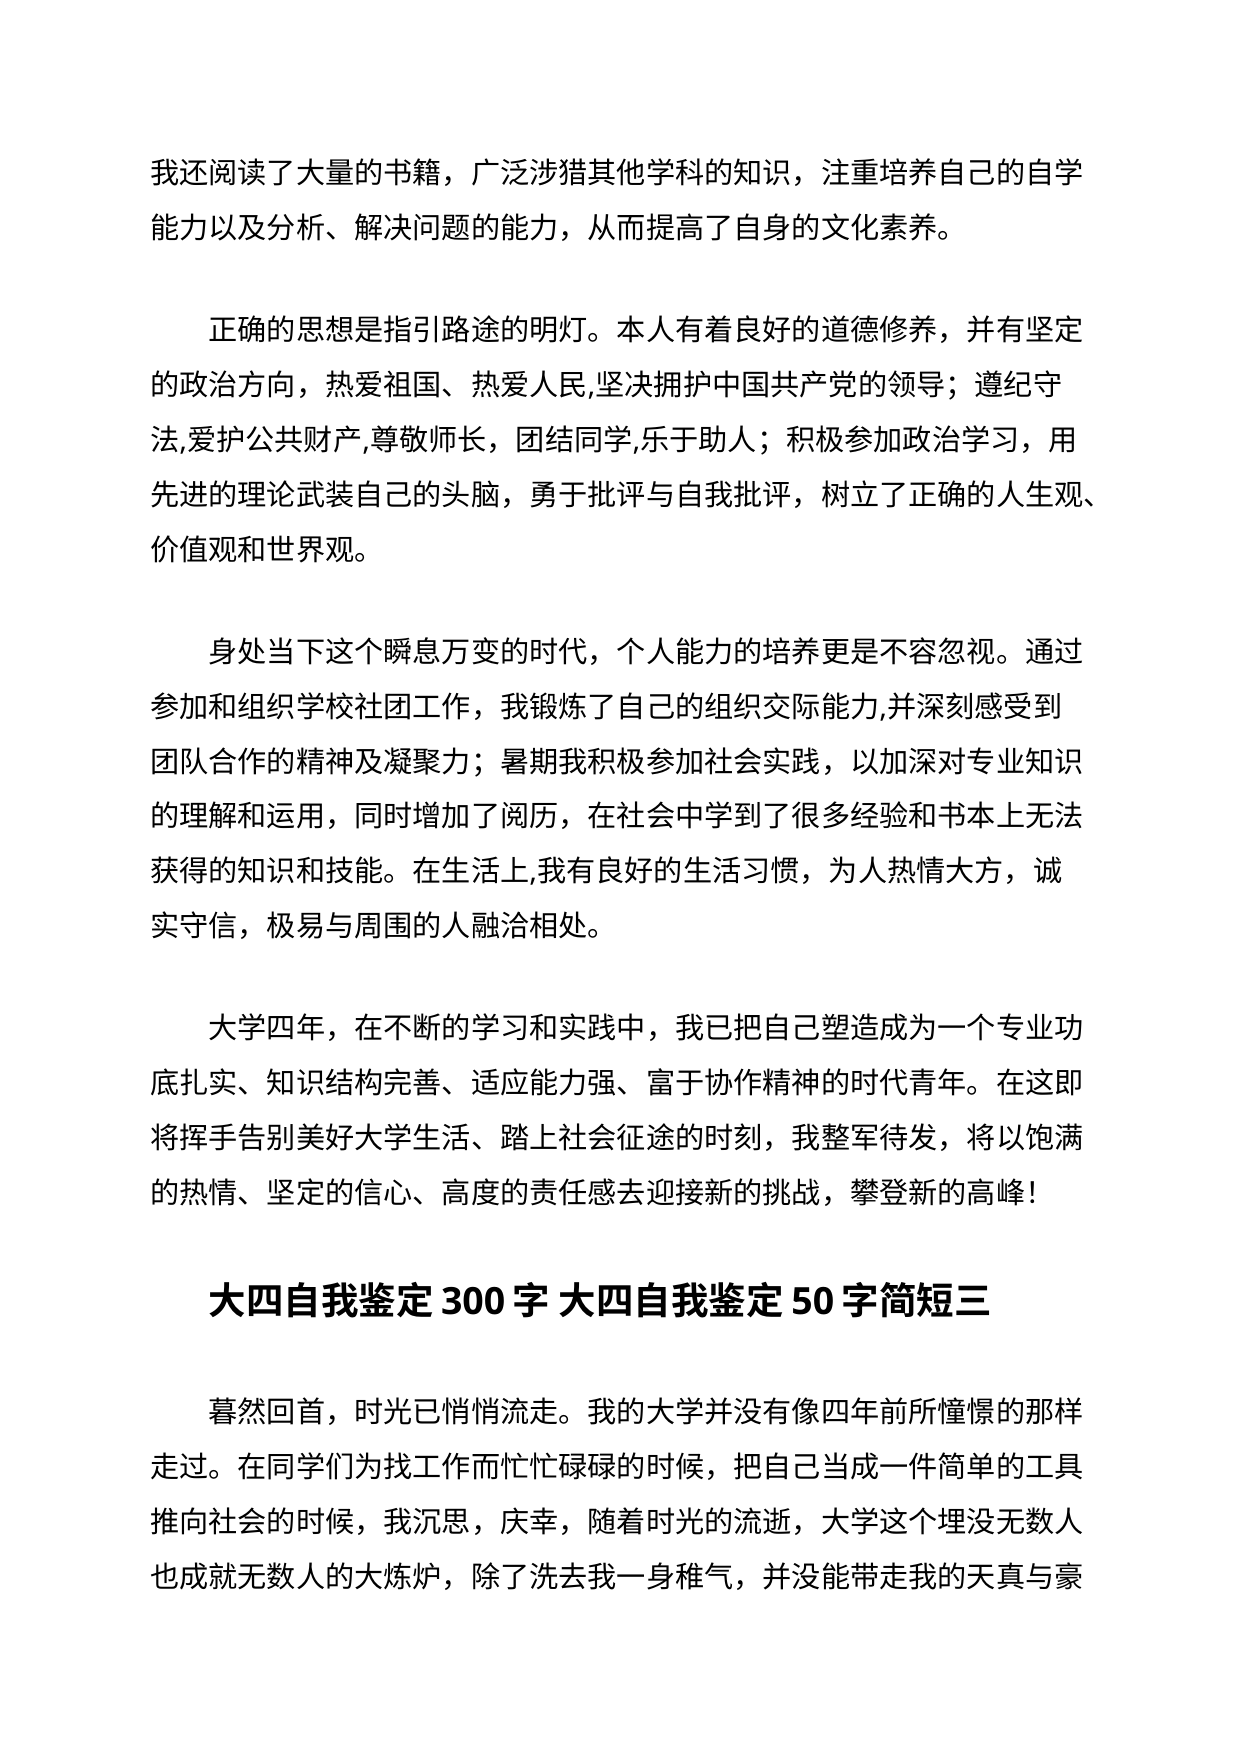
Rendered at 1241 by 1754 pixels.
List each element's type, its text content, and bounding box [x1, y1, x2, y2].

text 大学四年，在不断的学习和实践中，我已把自己塑造成为一个专业功底扎实、知识结构完善、适应能力强、富于协作精神的时代青年。在这即将挥手告别美好大学生活、踏上社会征途的时刻，我整军待发，将以饱满的热情、坚定的信心、高度的责任感去迎接新的挑战，攀登新的高峰！ [150, 1005, 1090, 1212]
text 身处当下这个瞬息万变的时代，个人能力的培养更是不容忽视。通过参加和组织学校社团工作，我锻炼了自己的组织交际能力,并深刻感受到团队合作的精神及凝聚力；暑期我积极参加社会实践，以加深对专业知识的理解和运用，同时增加了阅历，在社会中学到了很多经验和书本上无法获得的知识和技能。在生活上,我有良好的生活习惯，为人热情大方，诚实守信，极易与周围的人融洽相处。 [150, 628, 1090, 945]
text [150, 1389, 1090, 1596]
text 大四自我鉴定300字 大四自我鉴定50字简短三 [150, 1271, 1090, 1326]
text 正确的思想是指引路途的明灯。本人有着良好的道德修养，并有坚定的政治方向，热爱祖国、热爱人民,坚决拥护中国共产党的领导；遵纪守法,爱护公共财产,尊敬师长，团结同学,乐于助人；积极参加政治学习，用先进的理论武装自己的头脑，勇于批评与自我批评，树立了正确的人生观、价值观和世界观。 [150, 307, 1090, 569]
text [150, 150, 1090, 247]
